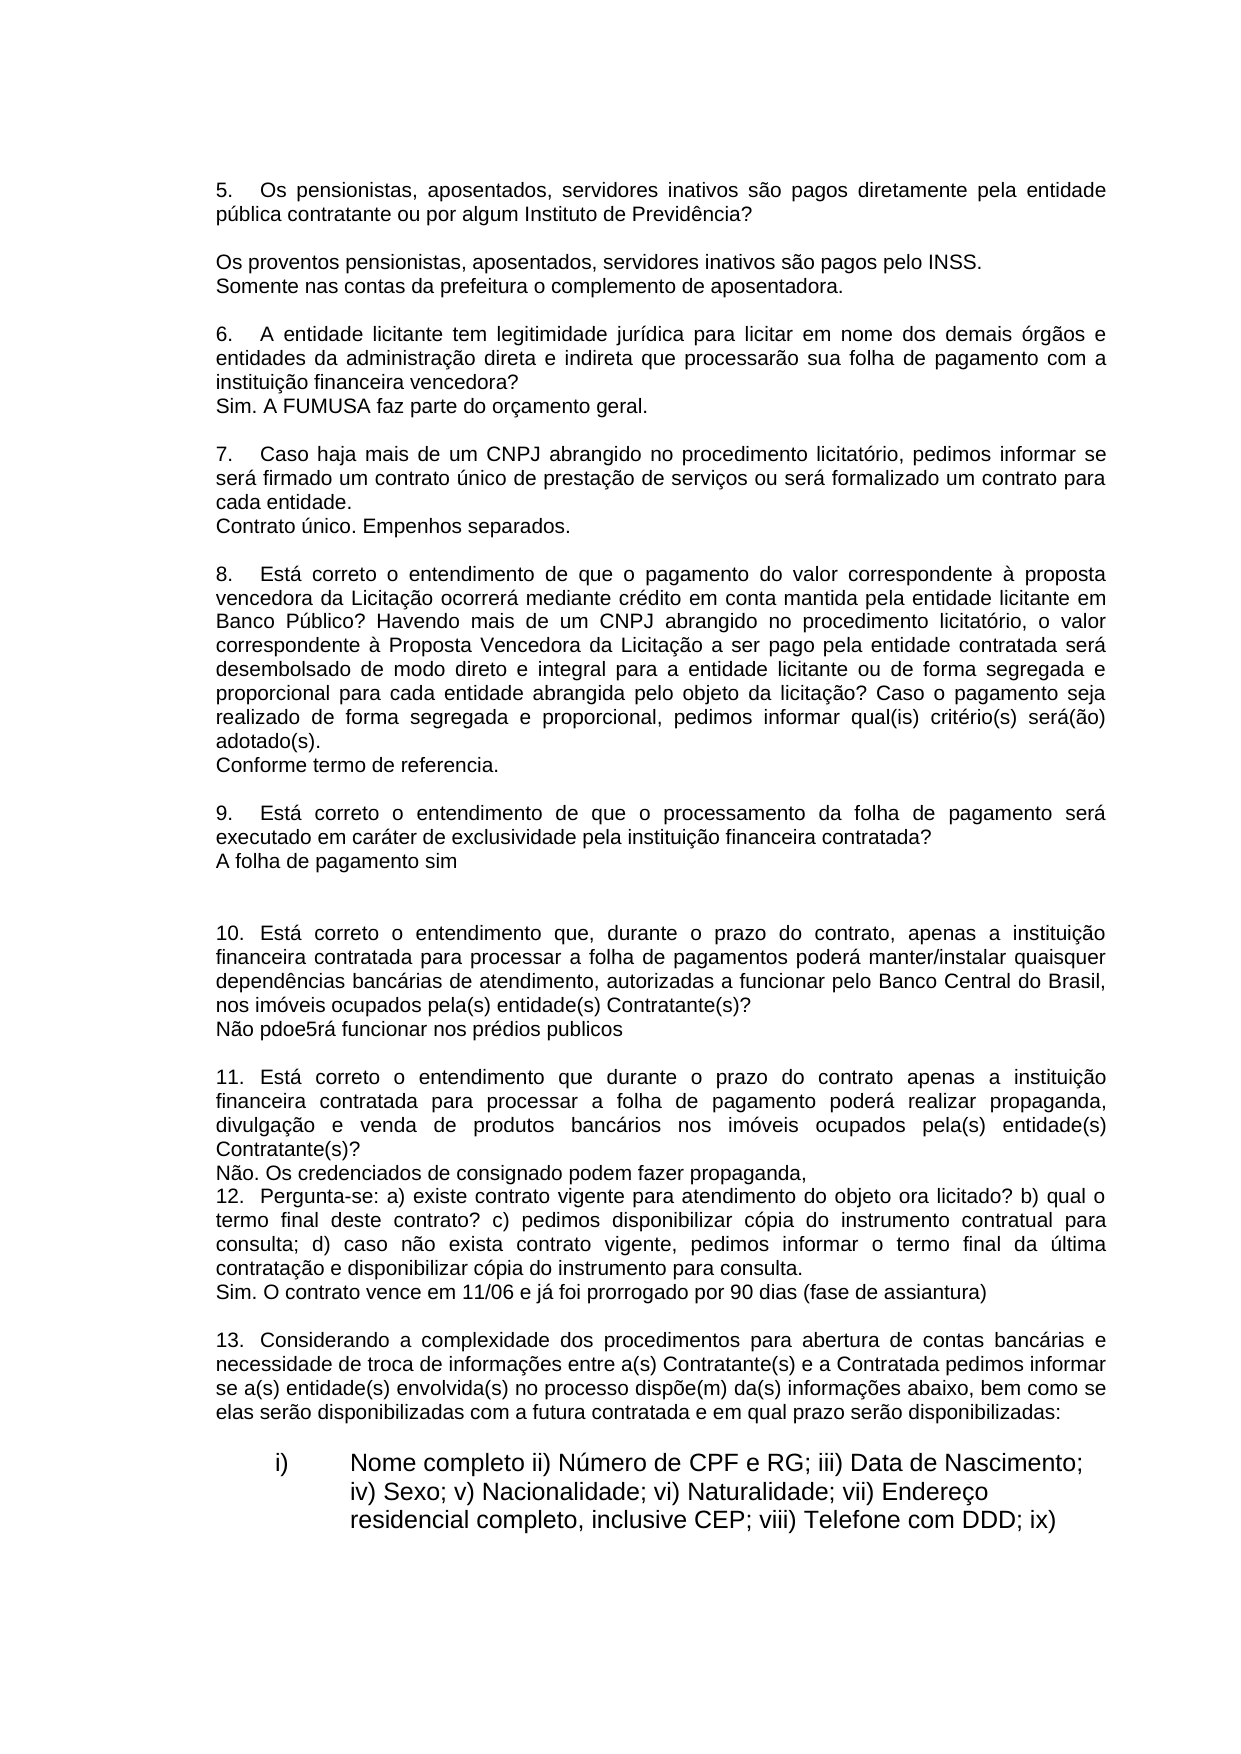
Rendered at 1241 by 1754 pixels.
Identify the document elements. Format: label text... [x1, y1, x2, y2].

list Está correto o entendimento que durante o prazo do contrato apenas a instituição financeira contratada para processar a folha de pagamento poderá realizar propaganda, divulgação e venda de produtos bancários nos imóveis ocupados pela(s) entidade(s) Contratante(s)? [216, 1064, 1107, 1160]
list Está correto o entendimento de que o pagamento do valor correspondente à proposta vencedora da Licitação ocorrerá mediante crédito em conta mantida pela entidade licitante em Banco Público? Havendo mais de um CNPJ abrangido no procedimento licitatório, o valor correspondente à Proposta Vencedora da Licitação a ser pago pela entidade contratada será desembolsado de modo direto e integral para a entidade licitante ou de forma segregada e proporcional para cada entidade abrangida pelo objeto da licitação? Caso o pagamento seja realizado de forma segregada e proporcional, pedimos informar qual(is) critério(s) será(ão) adotado(s). [216, 561, 1107, 753]
text Contrato único. Empenhos separados. [216, 513, 1107, 537]
text Não. Os credenciados de consignado podem fazer propaganda, [216, 1160, 1107, 1184]
text A folha de pagamento sim [216, 849, 1107, 873]
text Sim. O contrato vence em 11/06 e já foi prorrogado por 90 dias (fase de assiantura) [216, 1280, 1107, 1304]
text Sim. A FUMUSA faz parte do orçamento geral. [216, 394, 1107, 418]
list Pergunta-se: a) existe contrato vigente para atendimento do objeto ora licitado? b) qual o termo final deste contrato? c) pedimos disponibilizar cópia do instrumento contratual para consulta; d) caso não exista contrato vigente, pedimos informar o termo final da última contratação e disponibilizar cópia do instrumento para consulta. [216, 1184, 1107, 1280]
list Está correto o entendimento de que o processamento da folha de pagamento será executado em caráter de exclusividade pela instituição financeira contratada? [216, 801, 1107, 849]
list A entidade licitante tem legitimidade jurídica para licitar em nome dos demais órgãos e entidades da administração direta e indireta que processarão sua folha de pagamento com a instituição financeira vencedora? [216, 322, 1107, 394]
list Caso haja mais de um CNPJ abrangido no procedimento licitatório, pedimos informar se será firmado um contrato único de prestação de serviços ou será formalizado um contrato para cada entidade. [216, 442, 1107, 513]
list Os pensionistas, aposentados, servidores inativos são pagos diretamente pela entidade pública contratante ou por algum Instituto de Previdência? [216, 178, 1107, 226]
text Os proventos pensionistas, aposentados, servidores inativos são pagos pelo INSS. [216, 250, 1107, 274]
text Não pdoe5rá funcionar nos prédios publicos [216, 1017, 1107, 1041]
text Somente nas contas da prefeitura o complemento de aposentadora. [216, 274, 1107, 298]
list Considerando a complexidade dos procedimentos para abertura de contas bancárias e necessidade de troca de informações entre a(s) Contratante(s) e a Contratada pedimos informar se a(s) entidade(s) envolvida(s) no processo dispõe(m) da(s) informações abaixo, bem como se elas serão disponibilizadas com a futura contratada e em qual prazo serão disponibilizadas: [216, 1328, 1107, 1424]
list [275, 1448, 1107, 1534]
list Está correto o entendimento que, durante o prazo do contrato, apenas a instituição financeira contratada para processar a folha de pagamentos poderá manter/instalar quaisquer dependências bancárias de atendimento, autorizadas a funcionar pelo Banco Central do Brasil, nos imóveis ocupados pela(s) entidade(s) Contratante(s)? [216, 921, 1107, 1017]
text Conforme termo de referencia. [216, 753, 1107, 777]
